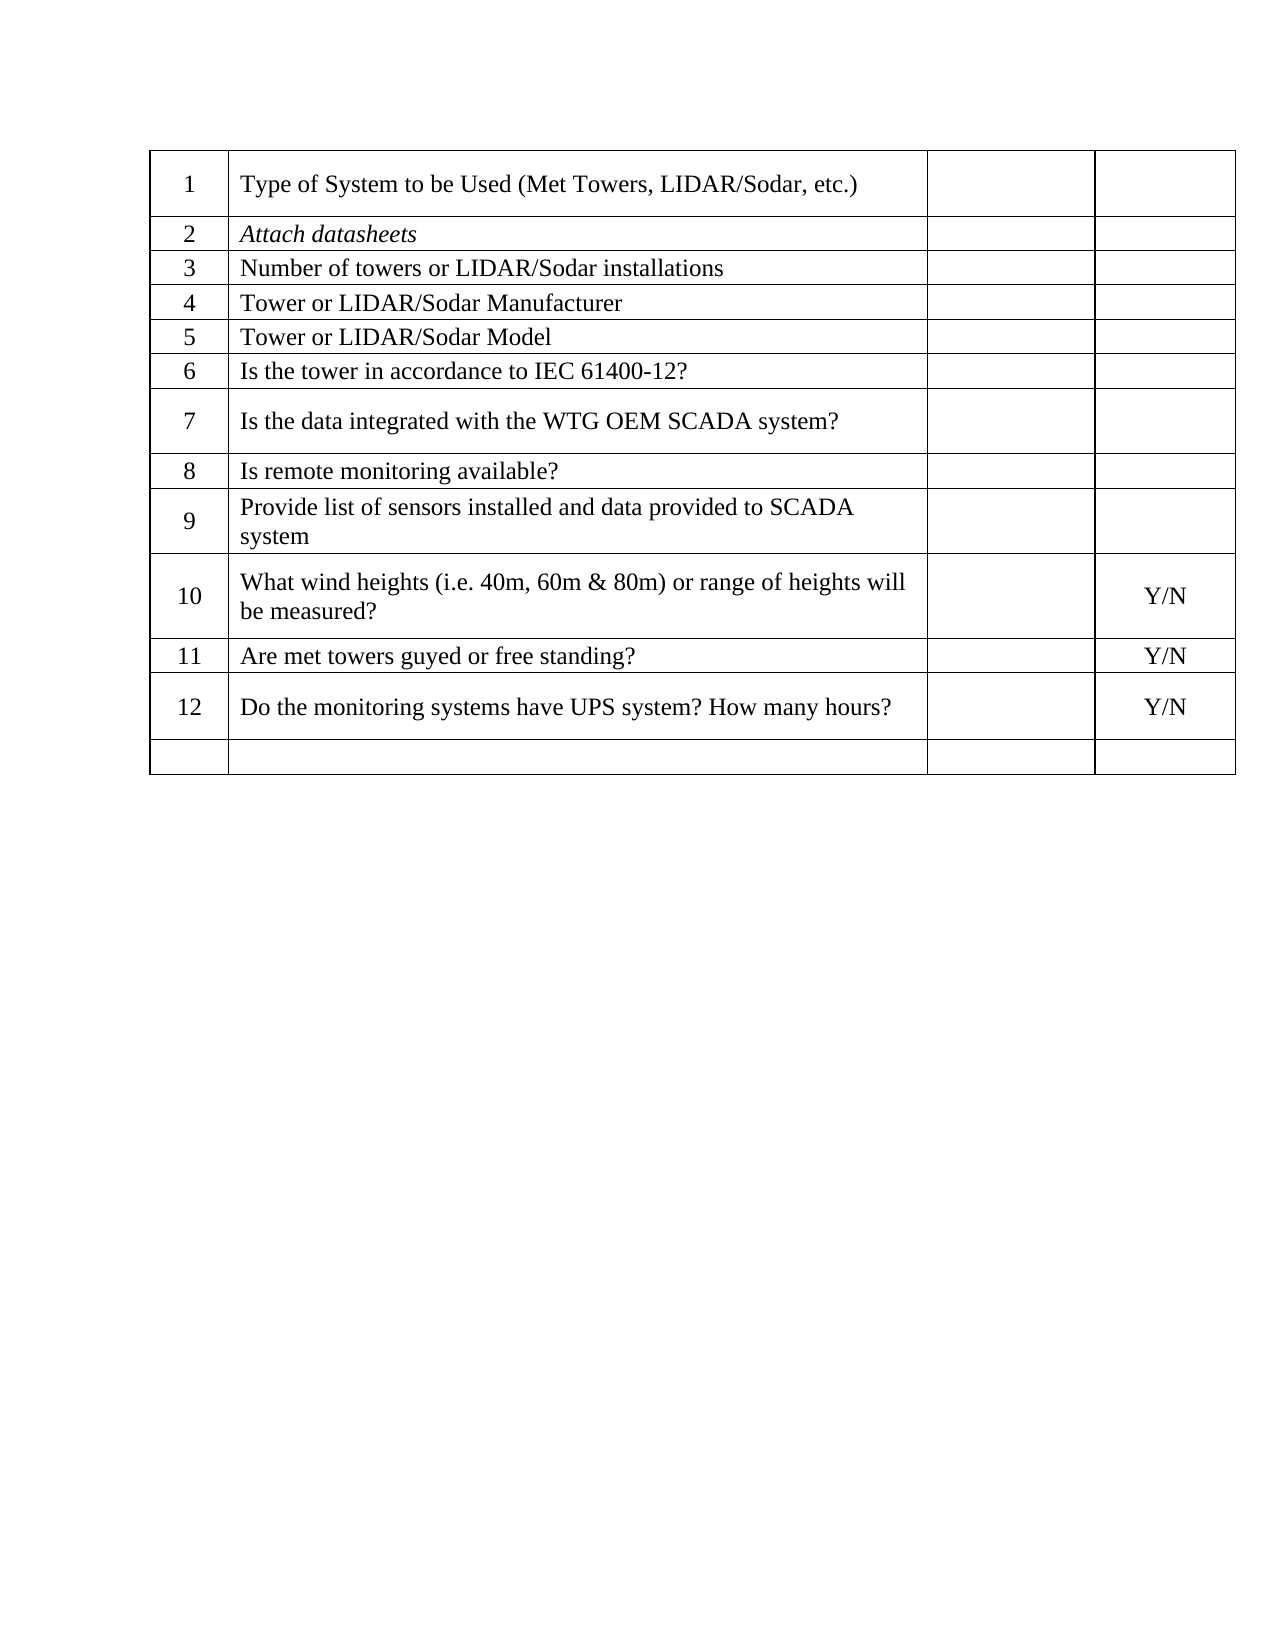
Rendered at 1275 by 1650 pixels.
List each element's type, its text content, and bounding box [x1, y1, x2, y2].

table_cell [928, 673, 1094, 739]
table_cell [928, 639, 1094, 672]
table_cell [928, 454, 1094, 487]
table_cell [928, 489, 1094, 553]
table_cell 6 [151, 354, 228, 387]
table_cell [1096, 151, 1235, 216]
table_cell Attach datasheets [229, 217, 927, 250]
table_cell [1096, 354, 1235, 387]
table_cell 2 [151, 217, 228, 250]
table_cell [928, 354, 1094, 387]
table_cell Type of System to be Used (Met Towers, LIDAR/Sodar, etc.) [229, 151, 927, 216]
table_cell 5 [151, 320, 228, 353]
table_cell [928, 554, 1094, 637]
table_cell Is the tower in accordance to IEC 61400-12? [229, 354, 927, 387]
table_cell [151, 740, 228, 773]
table_cell Do the monitoring systems have UPS system? How many hours? [229, 673, 927, 739]
table_cell Number of towers or LIDAR/Sodar installations [229, 251, 927, 284]
table_cell Are met towers guyed or free standing? [229, 639, 927, 672]
table_cell 1 [151, 151, 228, 216]
table_cell [928, 251, 1094, 284]
table_cell [1096, 489, 1235, 553]
table_cell 3 [151, 251, 228, 284]
table_cell [1096, 285, 1235, 319]
table_cell [1096, 454, 1235, 487]
table_cell Tower or LIDAR/Sodar Manufacturer [229, 285, 927, 319]
table_cell 7 [151, 389, 228, 453]
table_cell [1096, 740, 1235, 773]
table_cell [1096, 389, 1235, 453]
table_cell Is remote monitoring available? [229, 454, 927, 487]
table_cell Is the data integrated with the WTG OEM SCADA system? [229, 389, 927, 453]
table_cell Y/N [1096, 639, 1235, 672]
table_cell [928, 389, 1094, 453]
table_cell 8 [151, 454, 228, 487]
table_cell [1096, 320, 1235, 353]
table_cell Y/N [1096, 554, 1235, 637]
table_cell [928, 151, 1094, 216]
table_cell [928, 285, 1094, 319]
table_cell Provide list of sensors installed and data provided to SCADA system [229, 489, 927, 553]
table_cell [1096, 217, 1235, 250]
table_cell Tower or LIDAR/Sodar Model [229, 320, 927, 353]
table_cell What wind heights (i.e. 40m, 60m & 80m) or range of heights will be measured? [229, 554, 927, 637]
table_cell [928, 217, 1094, 250]
table_cell 12 [151, 673, 228, 739]
table_cell 9 [151, 489, 228, 553]
table_cell [928, 740, 1094, 773]
table_cell [1096, 251, 1235, 284]
table_cell [928, 320, 1094, 353]
table_cell Y/N [1096, 673, 1235, 739]
table_cell 4 [151, 285, 228, 319]
table_cell 10 [151, 554, 228, 637]
table_cell 11 [151, 639, 228, 672]
table_cell [229, 740, 927, 773]
